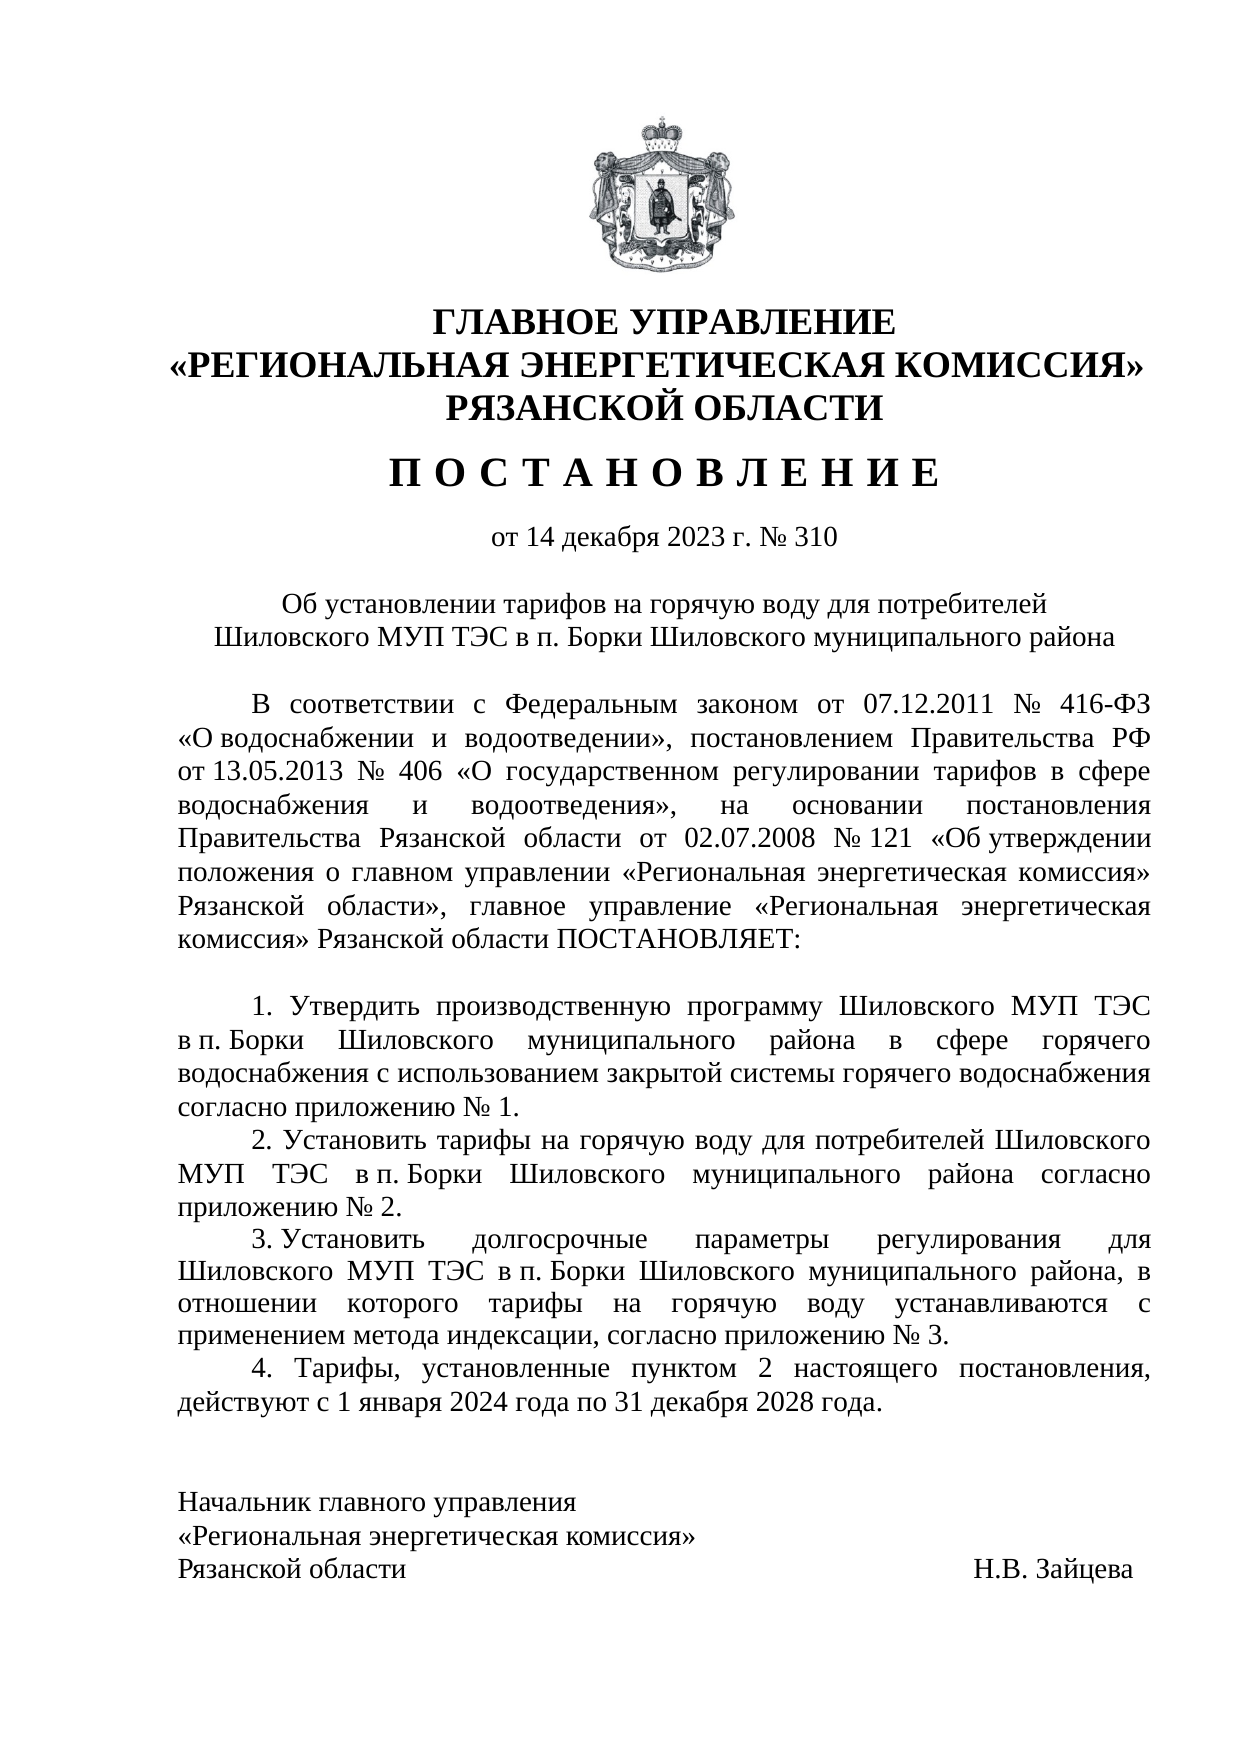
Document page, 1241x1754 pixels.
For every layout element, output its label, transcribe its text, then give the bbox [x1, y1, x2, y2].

text В соответствии с Федеральным законом от 07.12.2011 № 416-ФЗ «О водоснабжении и водоотведении», постановлением Правительства РФ от 13.05.2013 № 406 «О государственном регулировании тарифов в сфере водоснабжения и водоотведения», на основании постановления Правительства Рязанской области от 02.07.2008 № 121 «Об утверждении положения о главном управлении «Региональная энергетическая комиссия» Рязанской области», главное управление «Региональная энергетическая комиссия» Рязанской области ПОСТАНОВЛЯЕТ: [177, 686, 1152, 955]
text Начальник главного управления [177, 1484, 1240, 1518]
subtitle РЯЗАНСКОЙ ОБЛАСТИ [177, 386, 1152, 429]
text 4. Тарифы, установленные пунктом 2 настоящего постановления, действуют с 1 января 2024 года по 31 декабря 2028 года. [177, 1350, 1152, 1417]
text от 14 декабря 2023 г. № 310 [177, 519, 1152, 552]
subtitle «РЕГИОНАЛЬНАЯ ЭНЕРГЕТИЧЕСКАЯ КОМИССИЯ» [162, 342, 1152, 386]
text 3. Установить долгосрочные параметры регулирования для Шиловского МУП ТЭС в п. Борки Шиловского муниципального района, в отношении которого тарифы на горячую воду устанавливаются с применением метода индексации, согласно приложению № 3. [177, 1223, 1152, 1350]
text Рязанской области Н.В. Зайцева [177, 1552, 1152, 1585]
text «Региональная энергетическая комиссия» [177, 1518, 1240, 1552]
text 2. Установить тарифы на горячую воду для потребителей Шиловского МУП ТЭС в п. Борки Шиловского муниципального района согласно приложению № 2. [177, 1122, 1152, 1223]
subtitle П О С Т А Н О В Л Е Н И Е [177, 448, 1152, 496]
picture [588, 112, 741, 276]
text 1. Утвердить производственную программу Шиловского МУП ТЭС в п. Борки Шиловского муниципального района в сфере горячего водоснабжения с использованием закрытой системы горячего водоснабжения согласно приложению № 1. [177, 988, 1152, 1122]
list Об установлении тарифов на горячую воду для потребителей Шиловского МУП ТЭС в п. Борки Шиловского муниципального района [177, 586, 1152, 653]
text ГЛАВНОЕ УПРАВЛЕНИЕ [177, 299, 1152, 342]
